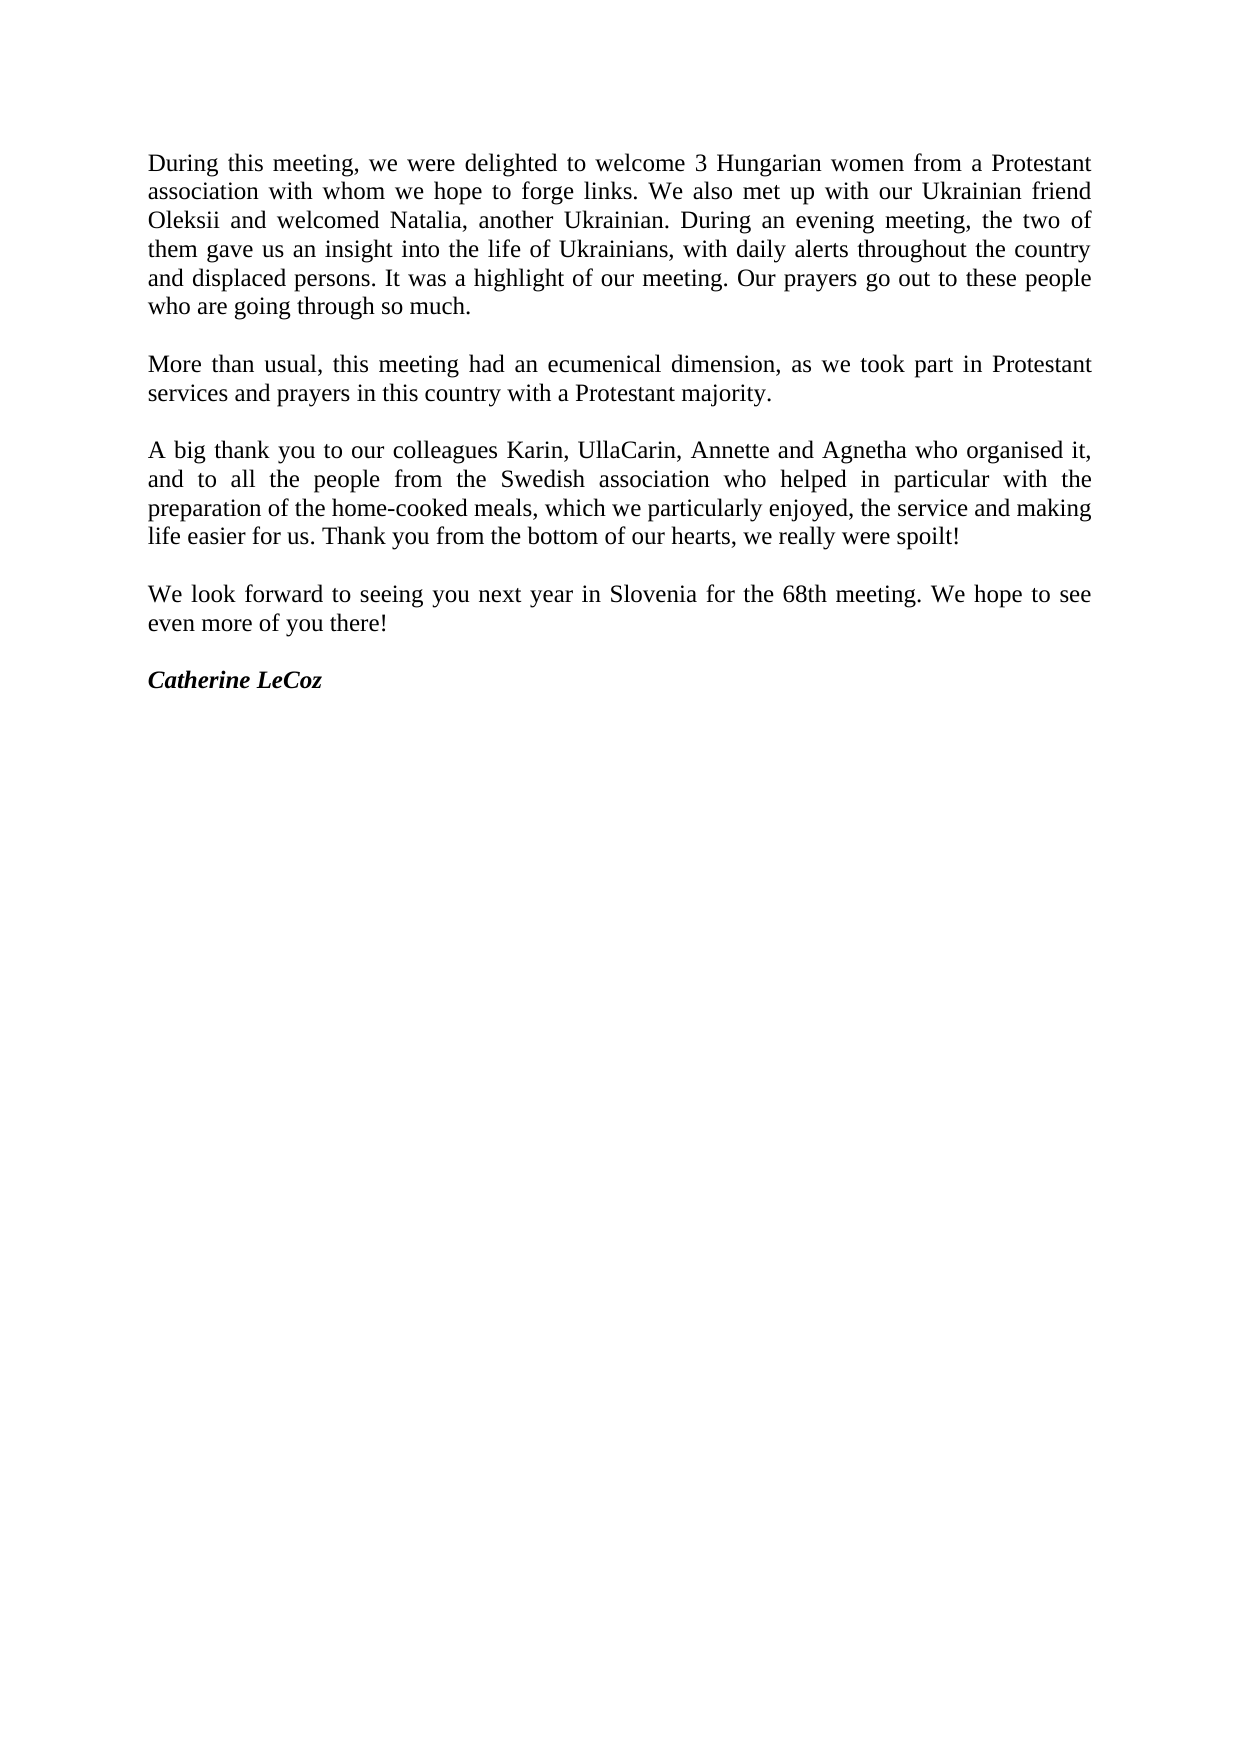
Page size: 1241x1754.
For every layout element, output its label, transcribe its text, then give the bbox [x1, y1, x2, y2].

text More than usual, this meeting had an ecumenical dimension, as we took part in Protestant services and prayers in this country with a Protestant majority. [148, 349, 1093, 406]
text Catherine LeCoz [148, 665, 1093, 694]
text We look forward to seeing you next year in Slovenia for the 68th meeting. We hope to see even more of you there! [148, 579, 1093, 636]
text A big thank you to our colleagues Karin, UllaCarin, Annette and Agnetha who organised it, and to all the people from the Swedish association who helped in particular with the preparation of the home-cooked meals, which we particularly enjoyed, the service and making life easier for us. Thank you from the bottom of our hearts, we really were spoilt! [148, 435, 1093, 550]
text During this meeting, we were delighted to welcome 3 Hungarian women from a Protestant association with whom we hope to forge links. We also met up with our Ukrainian friend Oleksii and welcomed Natalia, another Ukrainian. During an evening meeting, the two of them gave us an insight into the life of Ukrainians, with daily alerts throughout the country and displaced persons. It was a highlight of our meeting. Our prayers go out to these people who are going through so much. [148, 148, 1093, 320]
